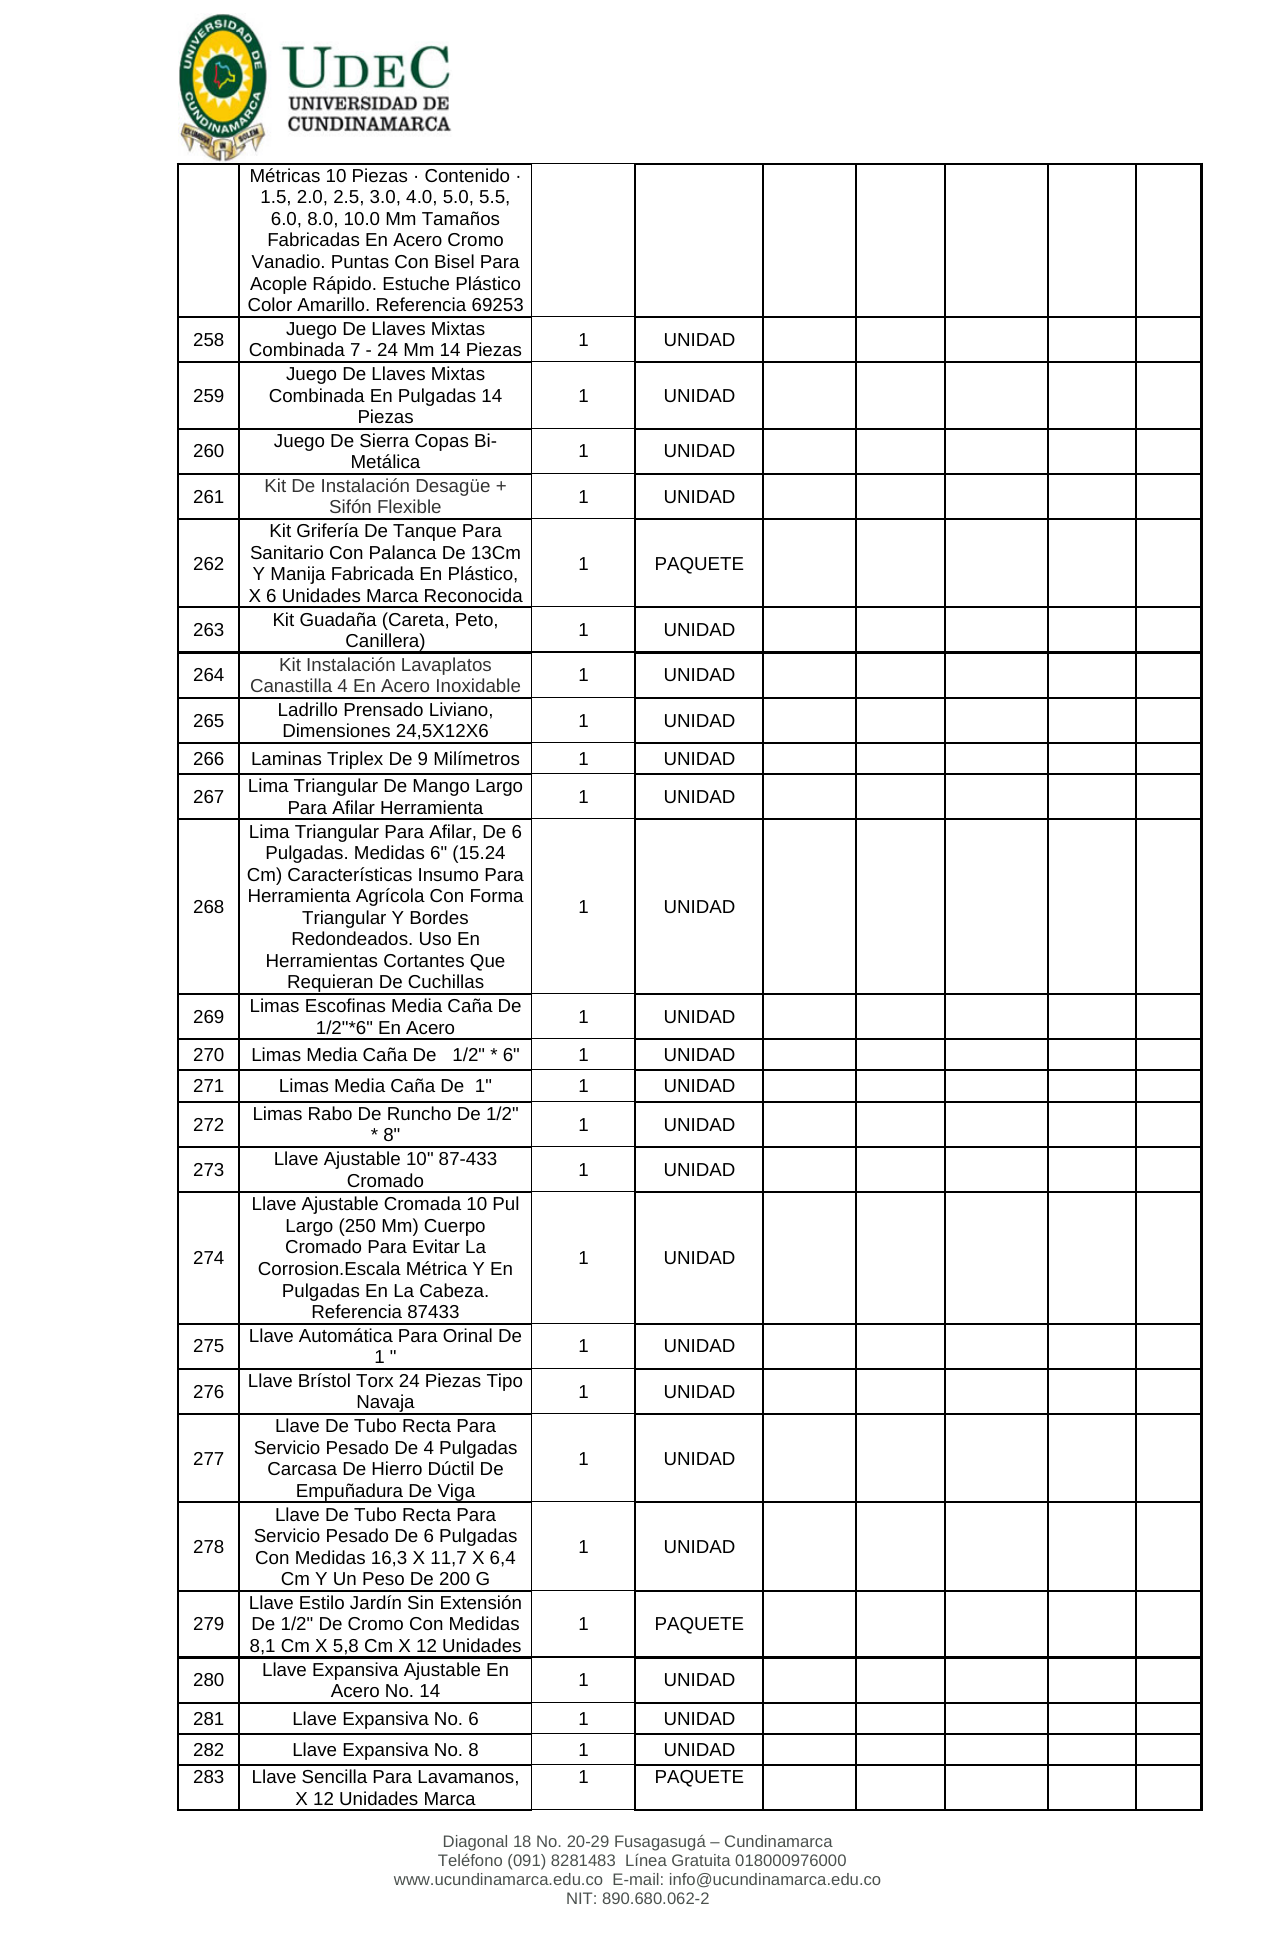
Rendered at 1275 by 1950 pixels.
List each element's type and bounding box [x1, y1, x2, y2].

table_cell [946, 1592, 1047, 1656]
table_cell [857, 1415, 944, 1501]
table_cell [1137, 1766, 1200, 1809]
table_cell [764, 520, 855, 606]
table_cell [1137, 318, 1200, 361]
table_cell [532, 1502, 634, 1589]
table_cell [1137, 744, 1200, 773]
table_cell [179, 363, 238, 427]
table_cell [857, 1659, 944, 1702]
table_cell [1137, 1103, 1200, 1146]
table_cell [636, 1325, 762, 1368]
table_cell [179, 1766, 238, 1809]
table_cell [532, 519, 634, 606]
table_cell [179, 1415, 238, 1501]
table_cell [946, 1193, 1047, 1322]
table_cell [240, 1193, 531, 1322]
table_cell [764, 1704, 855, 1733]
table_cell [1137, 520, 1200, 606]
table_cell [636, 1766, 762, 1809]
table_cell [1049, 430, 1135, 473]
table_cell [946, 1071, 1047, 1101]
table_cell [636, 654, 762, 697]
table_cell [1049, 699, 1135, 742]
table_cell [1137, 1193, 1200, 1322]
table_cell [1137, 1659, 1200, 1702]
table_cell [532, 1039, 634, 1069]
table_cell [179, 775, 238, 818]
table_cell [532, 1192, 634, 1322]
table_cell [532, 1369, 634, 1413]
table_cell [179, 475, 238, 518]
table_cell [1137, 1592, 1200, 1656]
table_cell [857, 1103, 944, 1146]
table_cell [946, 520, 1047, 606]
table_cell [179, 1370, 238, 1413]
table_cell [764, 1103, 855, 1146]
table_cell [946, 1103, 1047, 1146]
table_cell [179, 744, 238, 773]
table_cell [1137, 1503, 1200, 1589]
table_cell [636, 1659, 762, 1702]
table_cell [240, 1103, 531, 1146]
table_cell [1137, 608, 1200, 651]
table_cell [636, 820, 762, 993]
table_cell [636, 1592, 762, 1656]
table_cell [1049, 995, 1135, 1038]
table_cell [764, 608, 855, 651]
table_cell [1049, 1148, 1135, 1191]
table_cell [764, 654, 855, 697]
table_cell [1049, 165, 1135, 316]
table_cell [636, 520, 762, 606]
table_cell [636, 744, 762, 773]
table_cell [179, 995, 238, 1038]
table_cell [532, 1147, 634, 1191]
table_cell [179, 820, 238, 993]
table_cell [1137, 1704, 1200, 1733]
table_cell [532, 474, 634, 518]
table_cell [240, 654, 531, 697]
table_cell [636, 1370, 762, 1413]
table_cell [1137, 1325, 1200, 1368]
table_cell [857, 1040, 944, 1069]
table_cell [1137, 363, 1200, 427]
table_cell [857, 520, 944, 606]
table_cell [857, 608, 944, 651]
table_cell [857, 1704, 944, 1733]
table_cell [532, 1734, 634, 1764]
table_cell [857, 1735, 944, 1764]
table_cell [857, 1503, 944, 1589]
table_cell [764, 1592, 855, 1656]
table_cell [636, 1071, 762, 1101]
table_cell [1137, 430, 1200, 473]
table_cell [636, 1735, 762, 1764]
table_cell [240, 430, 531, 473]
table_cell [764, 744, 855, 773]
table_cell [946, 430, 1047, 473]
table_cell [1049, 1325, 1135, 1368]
picture [178, 13, 453, 163]
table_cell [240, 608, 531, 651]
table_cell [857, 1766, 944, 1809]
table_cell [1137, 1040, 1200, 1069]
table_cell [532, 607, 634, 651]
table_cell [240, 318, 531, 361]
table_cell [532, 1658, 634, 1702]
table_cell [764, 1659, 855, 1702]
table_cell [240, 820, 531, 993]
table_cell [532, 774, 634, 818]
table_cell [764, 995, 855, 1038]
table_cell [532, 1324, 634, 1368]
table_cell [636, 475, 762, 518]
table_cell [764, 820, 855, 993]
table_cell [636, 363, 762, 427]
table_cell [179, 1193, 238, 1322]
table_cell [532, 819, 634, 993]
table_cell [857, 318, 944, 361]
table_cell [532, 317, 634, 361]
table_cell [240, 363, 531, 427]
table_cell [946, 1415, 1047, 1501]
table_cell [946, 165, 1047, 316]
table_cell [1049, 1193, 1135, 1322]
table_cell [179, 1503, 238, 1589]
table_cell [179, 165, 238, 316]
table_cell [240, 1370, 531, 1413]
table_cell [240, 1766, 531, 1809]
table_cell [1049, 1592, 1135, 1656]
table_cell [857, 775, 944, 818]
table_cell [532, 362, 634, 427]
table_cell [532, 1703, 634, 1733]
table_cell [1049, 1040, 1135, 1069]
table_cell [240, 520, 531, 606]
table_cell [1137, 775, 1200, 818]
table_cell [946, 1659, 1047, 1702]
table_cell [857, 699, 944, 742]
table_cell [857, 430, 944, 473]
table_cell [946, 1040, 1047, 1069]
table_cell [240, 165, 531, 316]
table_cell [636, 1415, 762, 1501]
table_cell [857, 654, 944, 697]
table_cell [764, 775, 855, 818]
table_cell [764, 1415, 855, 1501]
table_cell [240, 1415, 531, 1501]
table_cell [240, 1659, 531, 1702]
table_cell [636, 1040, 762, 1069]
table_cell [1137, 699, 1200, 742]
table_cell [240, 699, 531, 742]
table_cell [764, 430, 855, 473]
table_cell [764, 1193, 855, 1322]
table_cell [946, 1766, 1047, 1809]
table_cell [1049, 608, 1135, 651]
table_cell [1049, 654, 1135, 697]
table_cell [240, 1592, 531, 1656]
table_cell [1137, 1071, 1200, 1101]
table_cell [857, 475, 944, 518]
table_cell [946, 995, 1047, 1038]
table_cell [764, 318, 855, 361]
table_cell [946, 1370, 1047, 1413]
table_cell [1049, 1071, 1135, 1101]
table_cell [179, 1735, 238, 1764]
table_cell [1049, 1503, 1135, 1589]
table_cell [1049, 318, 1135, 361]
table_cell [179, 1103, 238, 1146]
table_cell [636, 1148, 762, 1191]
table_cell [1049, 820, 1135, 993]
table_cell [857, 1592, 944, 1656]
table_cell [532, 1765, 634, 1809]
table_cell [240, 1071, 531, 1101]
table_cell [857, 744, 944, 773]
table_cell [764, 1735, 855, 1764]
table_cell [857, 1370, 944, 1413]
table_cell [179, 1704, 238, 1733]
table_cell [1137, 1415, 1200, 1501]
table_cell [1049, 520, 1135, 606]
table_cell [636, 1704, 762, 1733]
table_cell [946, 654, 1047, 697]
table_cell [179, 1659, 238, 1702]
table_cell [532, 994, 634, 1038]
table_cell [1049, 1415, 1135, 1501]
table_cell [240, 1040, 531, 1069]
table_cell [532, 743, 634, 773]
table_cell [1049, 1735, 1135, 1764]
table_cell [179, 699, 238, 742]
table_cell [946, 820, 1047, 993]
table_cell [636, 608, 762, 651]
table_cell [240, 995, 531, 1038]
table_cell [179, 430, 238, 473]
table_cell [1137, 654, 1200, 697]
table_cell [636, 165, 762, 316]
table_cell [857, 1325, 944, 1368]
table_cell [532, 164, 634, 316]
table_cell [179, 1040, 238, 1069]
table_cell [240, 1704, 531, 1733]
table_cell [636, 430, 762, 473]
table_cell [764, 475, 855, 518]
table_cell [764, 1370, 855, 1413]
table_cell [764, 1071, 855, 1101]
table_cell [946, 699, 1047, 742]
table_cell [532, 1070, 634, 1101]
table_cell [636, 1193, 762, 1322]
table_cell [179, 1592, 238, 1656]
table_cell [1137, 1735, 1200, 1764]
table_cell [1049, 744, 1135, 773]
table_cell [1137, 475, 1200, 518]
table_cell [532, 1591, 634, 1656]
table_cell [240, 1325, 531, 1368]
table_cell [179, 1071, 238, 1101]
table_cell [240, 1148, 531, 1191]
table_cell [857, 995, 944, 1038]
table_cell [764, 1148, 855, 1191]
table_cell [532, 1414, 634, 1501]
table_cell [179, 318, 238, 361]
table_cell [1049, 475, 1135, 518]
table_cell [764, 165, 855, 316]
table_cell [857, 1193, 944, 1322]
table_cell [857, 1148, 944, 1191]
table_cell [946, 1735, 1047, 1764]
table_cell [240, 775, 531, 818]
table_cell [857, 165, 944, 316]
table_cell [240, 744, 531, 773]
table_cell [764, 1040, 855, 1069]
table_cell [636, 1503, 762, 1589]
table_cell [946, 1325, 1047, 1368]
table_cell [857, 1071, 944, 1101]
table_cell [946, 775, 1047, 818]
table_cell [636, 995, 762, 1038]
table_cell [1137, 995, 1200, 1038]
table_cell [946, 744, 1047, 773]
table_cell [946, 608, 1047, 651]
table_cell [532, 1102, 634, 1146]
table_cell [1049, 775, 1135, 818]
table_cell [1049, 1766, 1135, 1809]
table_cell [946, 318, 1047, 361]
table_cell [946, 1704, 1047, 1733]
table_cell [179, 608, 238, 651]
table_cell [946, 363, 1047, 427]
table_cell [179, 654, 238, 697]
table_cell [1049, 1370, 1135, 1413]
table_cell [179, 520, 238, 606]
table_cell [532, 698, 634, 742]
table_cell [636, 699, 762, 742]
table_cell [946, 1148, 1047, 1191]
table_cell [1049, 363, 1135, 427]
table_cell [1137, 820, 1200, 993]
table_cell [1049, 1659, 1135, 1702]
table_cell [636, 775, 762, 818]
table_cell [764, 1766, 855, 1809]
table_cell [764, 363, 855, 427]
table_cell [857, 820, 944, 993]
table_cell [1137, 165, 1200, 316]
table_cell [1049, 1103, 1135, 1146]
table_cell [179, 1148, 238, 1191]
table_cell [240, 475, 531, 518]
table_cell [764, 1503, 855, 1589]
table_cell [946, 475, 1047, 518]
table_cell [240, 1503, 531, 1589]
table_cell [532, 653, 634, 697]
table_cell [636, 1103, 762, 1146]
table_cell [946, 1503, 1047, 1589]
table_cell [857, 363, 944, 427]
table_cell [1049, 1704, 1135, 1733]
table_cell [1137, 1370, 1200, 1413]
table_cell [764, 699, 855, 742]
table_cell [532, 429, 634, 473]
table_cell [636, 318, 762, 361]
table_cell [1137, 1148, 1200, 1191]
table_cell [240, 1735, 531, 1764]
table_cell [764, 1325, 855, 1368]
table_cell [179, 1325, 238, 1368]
